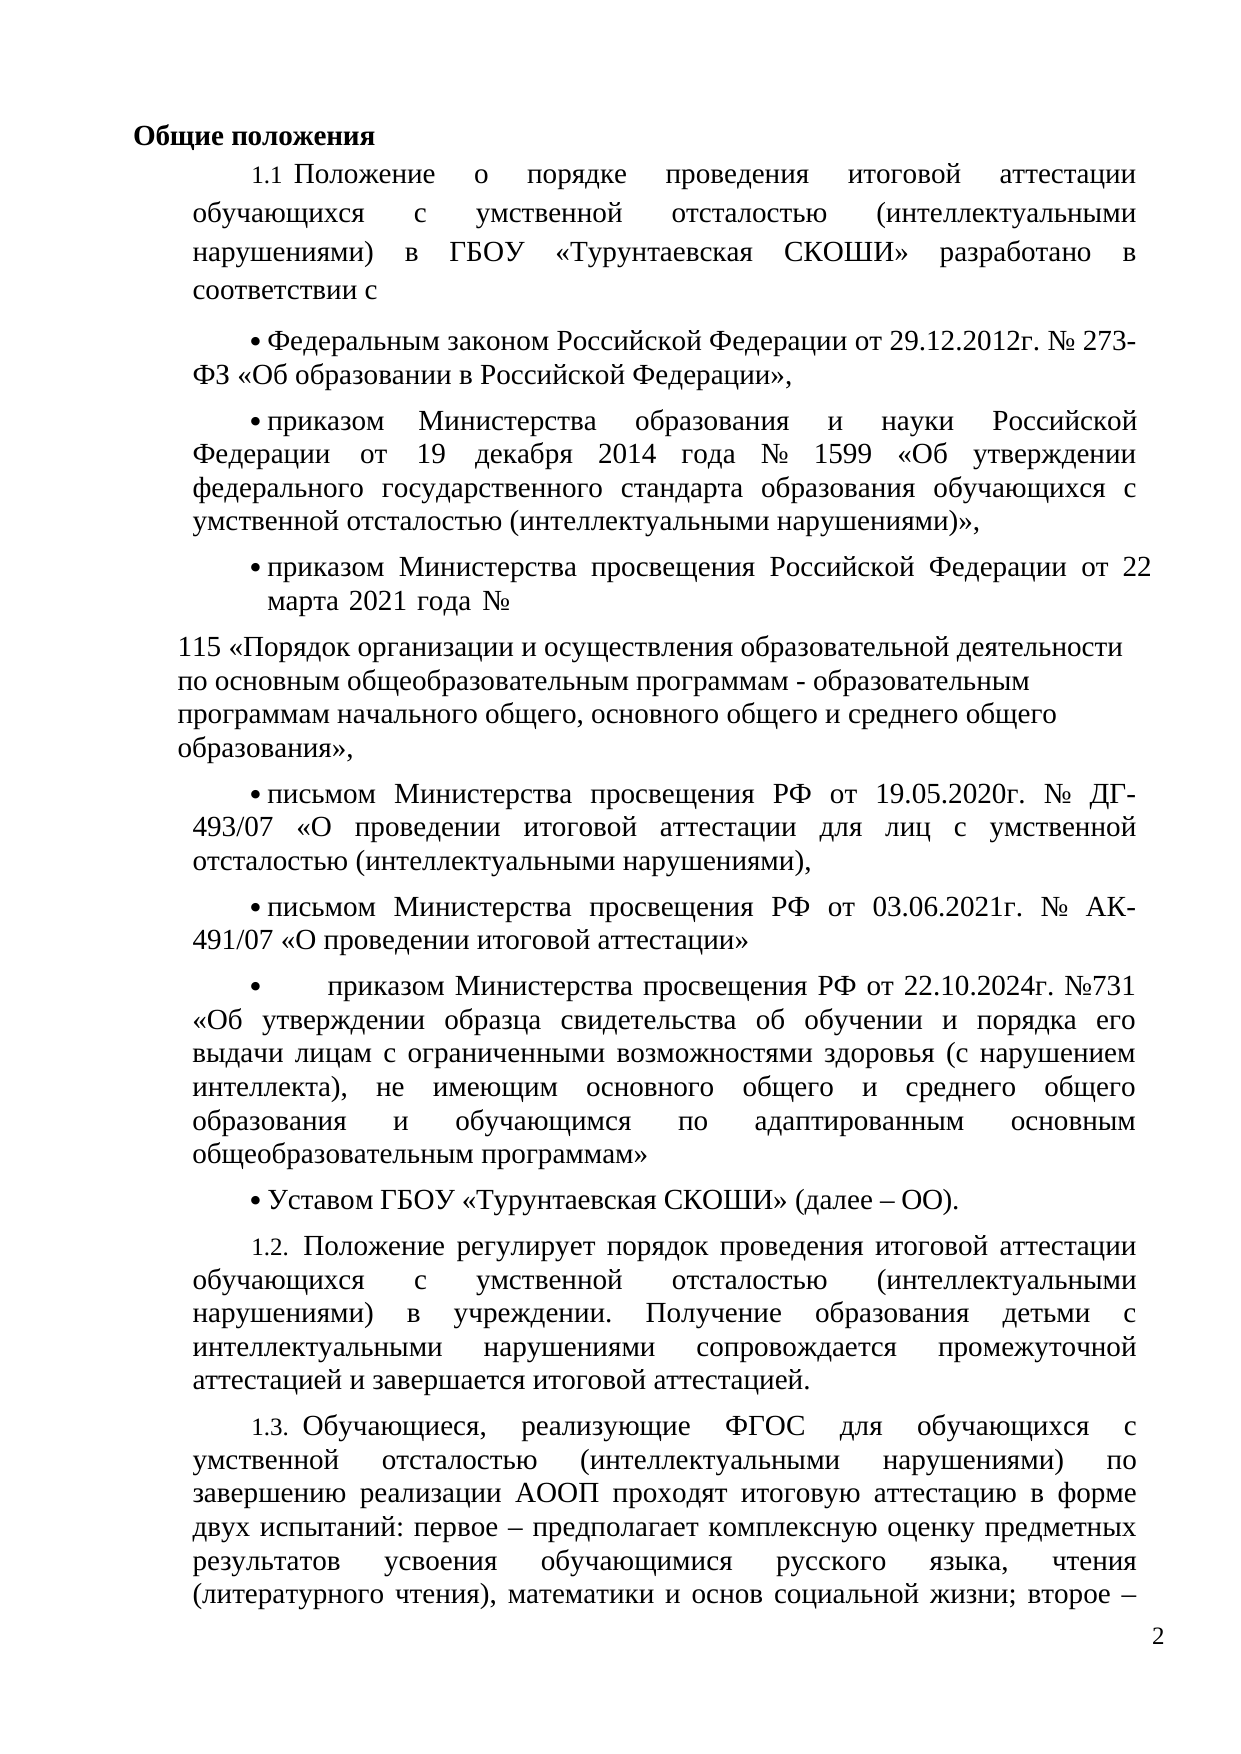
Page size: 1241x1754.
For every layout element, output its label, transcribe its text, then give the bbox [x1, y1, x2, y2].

list приказом Министерства просвещения Российской Федерации от 22 марта 2021 года № [251, 549, 1152, 617]
list Положение регулирует порядок проведения итоговой аттестации обучающихся с умственной отсталостью (интеллектуальными нарушениями) в учреждении. Получение образования детьми с интеллектуальными нарушениями сопровождается промежуточной аттестацией и завершается итоговой аттестацией. [192, 1228, 1137, 1396]
list письмом Министерства просвещения РФ от 19.05.2020г. № ДГ-493/07 «О проведении итоговой аттестации для лиц с умственной отсталостью (интеллектуальными нарушениями), [192, 776, 1137, 876]
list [192, 1408, 1137, 1610]
list Общие положения [133, 118, 1152, 152]
list письмом Министерства просвещения РФ от 03.06.2021г. № АК-491/07 «О проведении итоговой аттестации» [192, 889, 1137, 956]
list приказом Министерства просвещения РФ от 22.10.2024г. №731 «Об утверждении образца свидетельства об обучении и порядка его выдачи лицам с ограниченными возможностями здоровья (с нарушением интеллекта), не имеющим основного общего и среднего общего образования и обучающимся по адаптированным основным общеобразовательным программам» [192, 968, 1137, 1170]
list Федеральным законом Российской Федерации от 29.12.2012г. № 273-ФЗ «Об образовании в Российской Федерации», [192, 323, 1137, 390]
list приказом Министерства образования и науки Российской Федерации от 19 декабря 2014 года № 1599 «Об утверждении федерального государственного стандарта образования обучающихся с умственной отсталостью (интеллектуальными нарушениями)», [192, 403, 1137, 537]
list Уставом ГБОУ «Турунтаевская СКОШИ» (далее – ОО). [251, 1182, 1152, 1216]
list Положение о порядке проведения итоговой аттестации обучающихся с умственной отсталостью (интеллектуальными нарушениями) в ГБОУ «Турунтаевская СКОШИ» разработано в соответствии с [192, 157, 1137, 306]
text 115 «Порядок организации и осуществления образовательной деятельности по основным общеобразовательным программам - образовательным программам начального общего, основного общего и среднего общего образования», [177, 629, 1137, 763]
